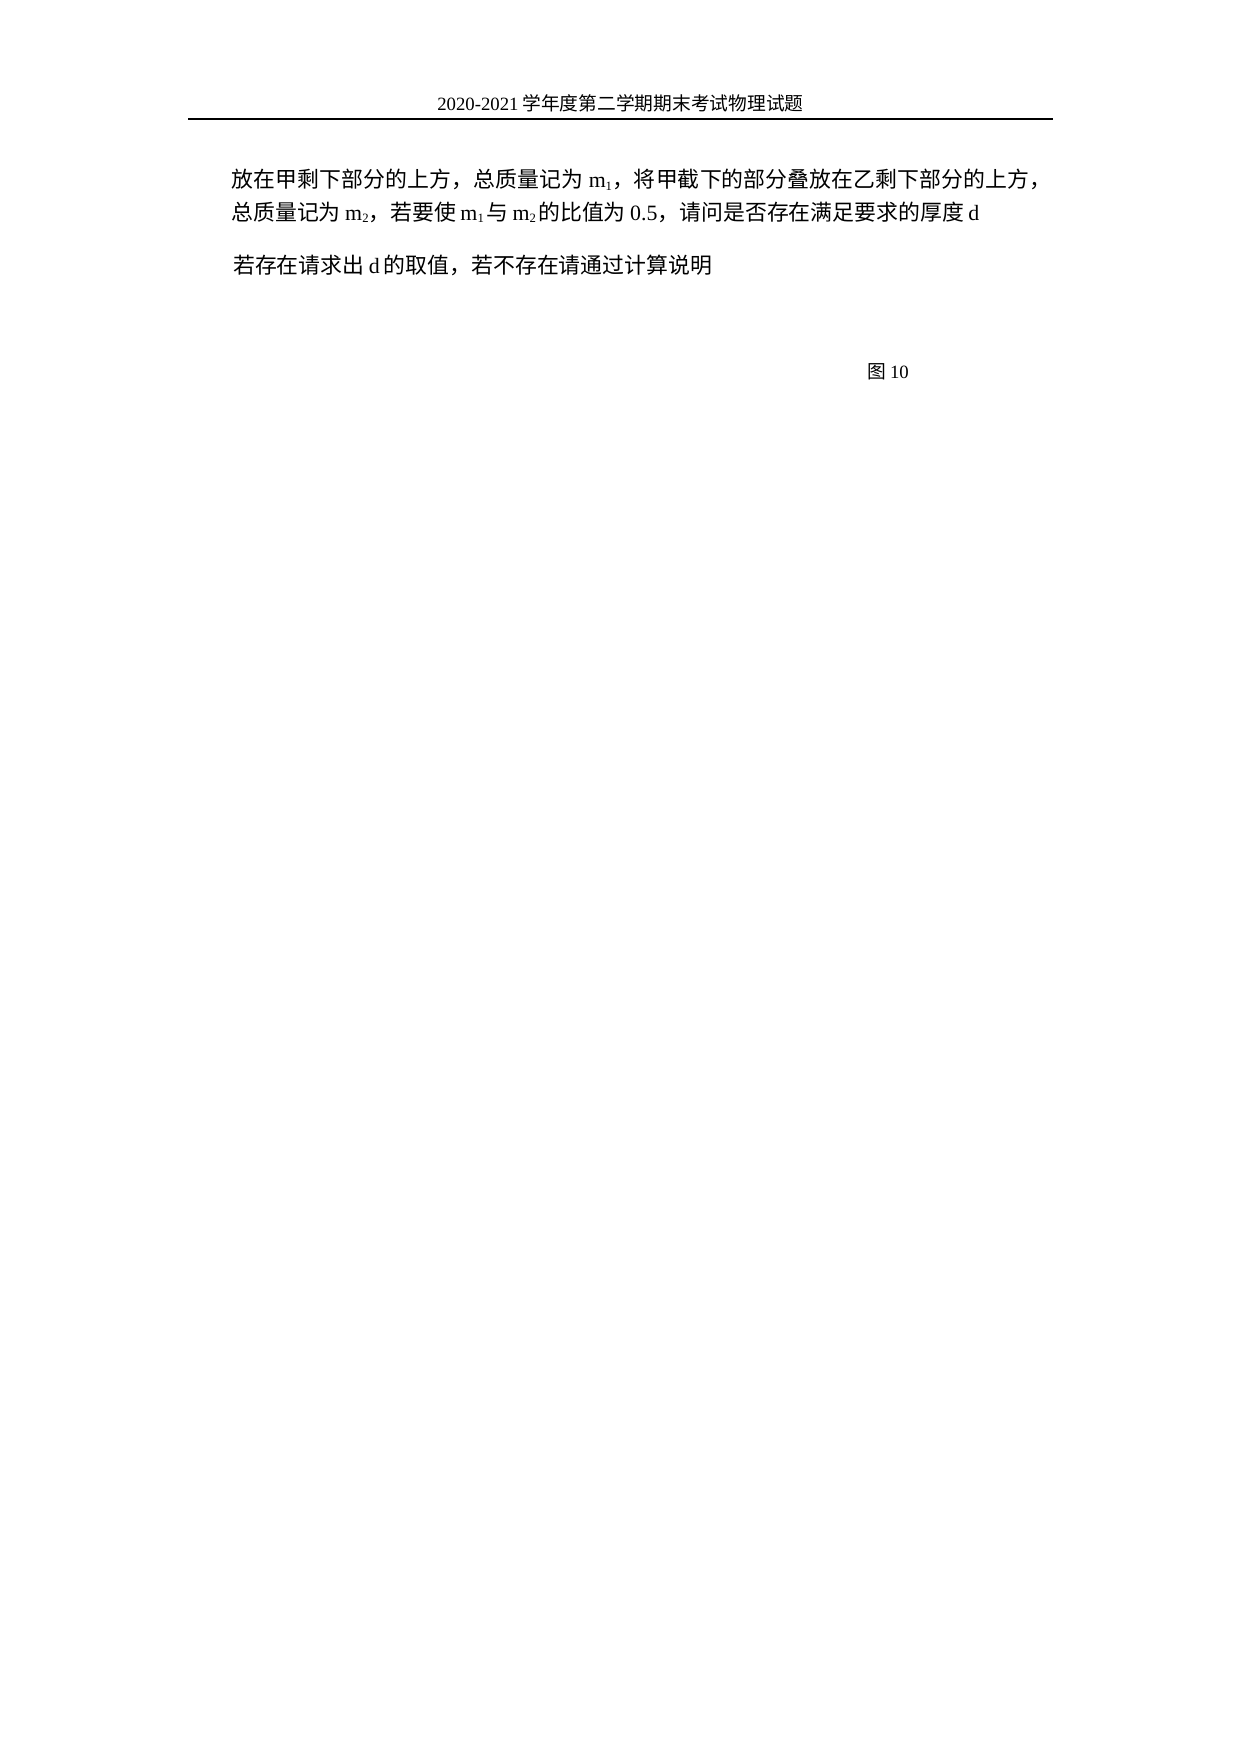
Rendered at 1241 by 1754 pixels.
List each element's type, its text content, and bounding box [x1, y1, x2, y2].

text 若存在请求出d的取值，若不存在请通过计算说明 [231, 248, 1053, 280]
text 图10五、实验题（共20分） [187, 354, 1053, 387]
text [231, 162, 1053, 227]
